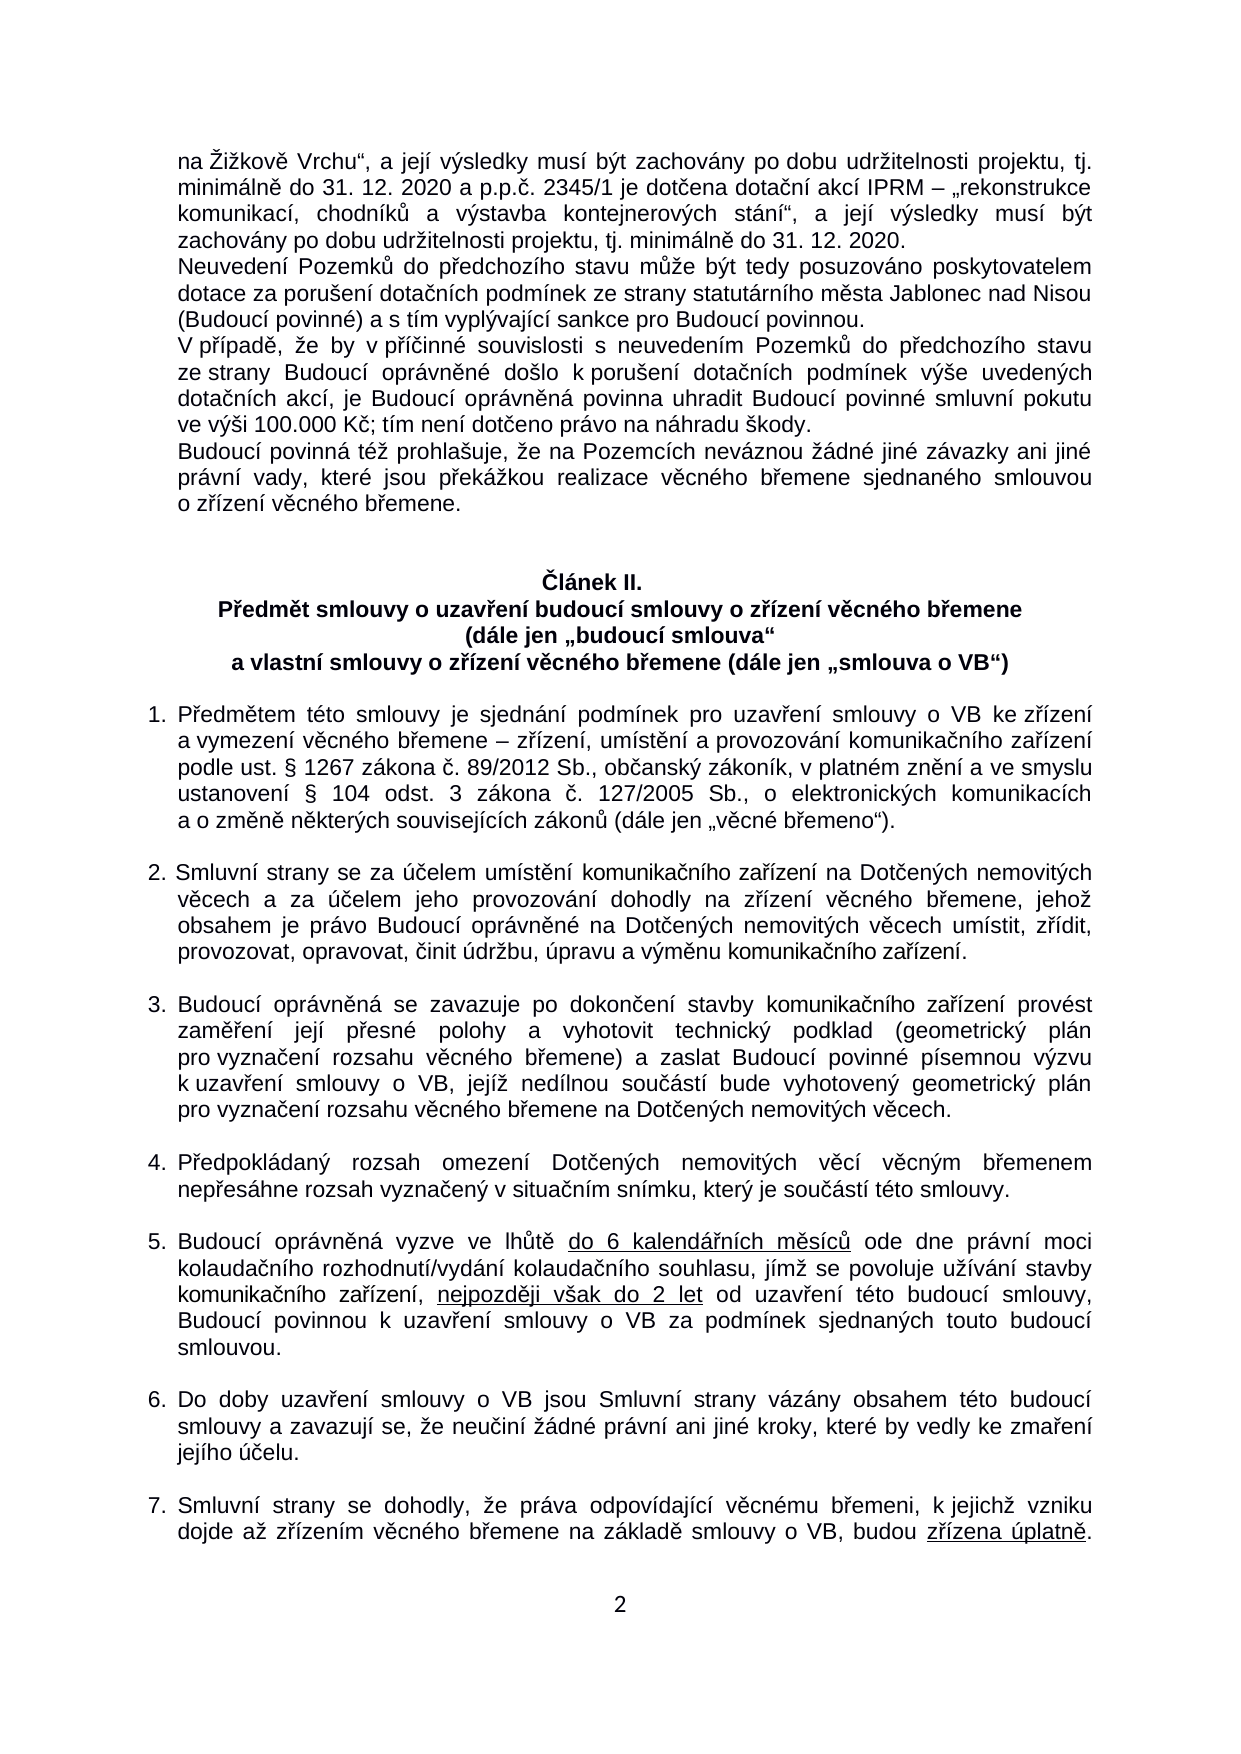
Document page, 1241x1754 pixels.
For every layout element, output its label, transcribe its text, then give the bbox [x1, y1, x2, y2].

list 5. Budoucí oprávněná vyzve ve lhůtě do 6 kalendářních měsíců ode dne právní moci kolaudačního rozhodnutí/vydání kolaudačního souhlasu, jímž se povoluje užívání stavby komunikačního zařízení, nejpozději však do 2 let od uzavření této budoucí smlouvy, Budoucí povinnou k uzavření smlouvy o VB za podmínek sjednaných touto budoucí smlouvou. [148, 1228, 1092, 1360]
text 3. Budoucí oprávněná se zavazuje po dokončení stavby komunikačního zařízení provést zaměření její přesné polohy a vyhotovit technický podklad (geometrický plán pro vyznačení rozsahu věcného břemene) a zaslat Budoucí povinné písemnou výzvu k uzavření smlouvy o VB, jejíž nedílnou součástí bude vyhotovený geometrický plán pro vyznačení rozsahu věcného břemene na Dotčených nemovitých věcech. [148, 991, 1092, 1123]
list 6. Do doby uzavření smlouvy o VB jsou Smluvní strany vázány obsahem této budoucí smlouvy a zavazují se, že neučiní žádné právní ani jiné kroky, které by vedly ke zmaření jejího účelu. [148, 1386, 1092, 1465]
list Budoucí povinná též prohlašuje, že na Pozemcích neváznou žádné jiné závazky ani jiné právní vady, které jsou překážkou realizace věcného břemene sjednaného smlouvou o zřízení věcného břemene. [148, 438, 1092, 517]
list 2. Smluvní strany se za účelem umístění komunikačního zařízení na Dotčených nemovitých věcech a za účelem jeho provozování dohodly na zřízení věcného břemene, jehož obsahem je právo Budoucí oprávněné na Dotčených nemovitých věcech umístit, zřídit, provozovat, opravovat, činit údržbu, úpravu a výměnu komunikačního zařízení. [148, 859, 1092, 965]
list Předmětem této smlouvy je sjednání podmínek pro uzavření smlouvy o VB ke zřízení a vymezení věcného břemene – zřízení, umístění a provozování komunikačního zařízení podle ust. § 1267 zákona č. 89/2012 Sb., občanský zákoník, v platném znění a ve smyslu ustanovení § 104 odst. 3 zákona č. 127/2005 Sb., o elektronických komunikacích a o změně některých souvisejících zákonů (dále jen „věcné břemeno“). [148, 701, 1092, 833]
text a vlastní smlouvy o zřízení věcného břemene (dále jen „smlouva o VB“) [148, 648, 1092, 675]
text (dále jen „budoucí smlouva“ [148, 622, 1092, 648]
list 4. Předpokládaný rozsah omezení Dotčených nemovitých věcí věcným břemenem nepřesáhne rozsah vyznačený v situačním snímku, který je součástí této smlouvy. [148, 1149, 1092, 1202]
text Neuvedení Pozemků do předchozího stavu může být tedy posuzováno poskytovatelem dotace za porušení dotačních podmínek ze strany statutárního města Jablonec nad Nisou (Budoucí povinné) a s tím vyplývající sankce pro Budoucí povinnou. [148, 253, 1092, 332]
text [148, 148, 1092, 253]
text Předmět smlouvy o uzavření budoucí smlouvy o zřízení věcného břemene [148, 596, 1092, 622]
text Článek II. [91, 569, 1092, 596]
text V případě, že by v příčinné souvislosti s neuvedením Pozemků do předchozího stavu ze strany Budoucí oprávněné došlo k porušení dotačních podmínek výše uvedených dotačních akcí, je Budoucí oprávněná povinna uhradit Budoucí povinné smluvní pokutu ve výši 100.000 Kč; tím není dotčeno právo na náhradu škody. [148, 332, 1092, 438]
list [148, 1492, 1092, 1544]
